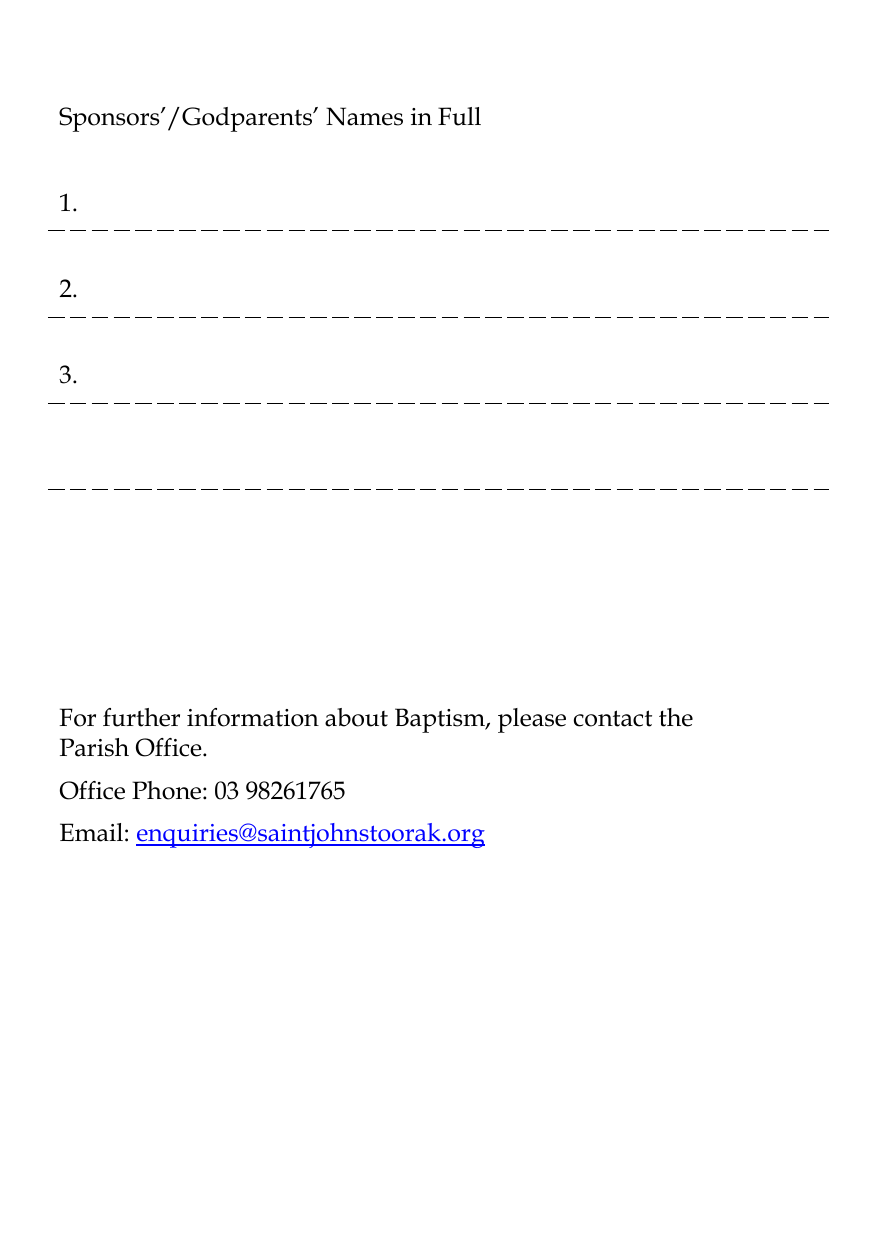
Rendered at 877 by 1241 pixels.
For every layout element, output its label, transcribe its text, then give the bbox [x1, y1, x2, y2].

table_cell [48, 403, 829, 489]
text Email: enquiries@saintjohnstoorak.org [59, 818, 818, 849]
text For further information about Baptism, please contact the Parish Office. [59, 703, 818, 763]
text Office Phone: 03 98261765 [59, 776, 818, 806]
text Sponsors’/Godparents’ Names in Full [59, 103, 818, 133]
table_header 1. [48, 145, 829, 230]
table_cell 2. [48, 230, 829, 317]
table_cell 3. [48, 317, 829, 403]
